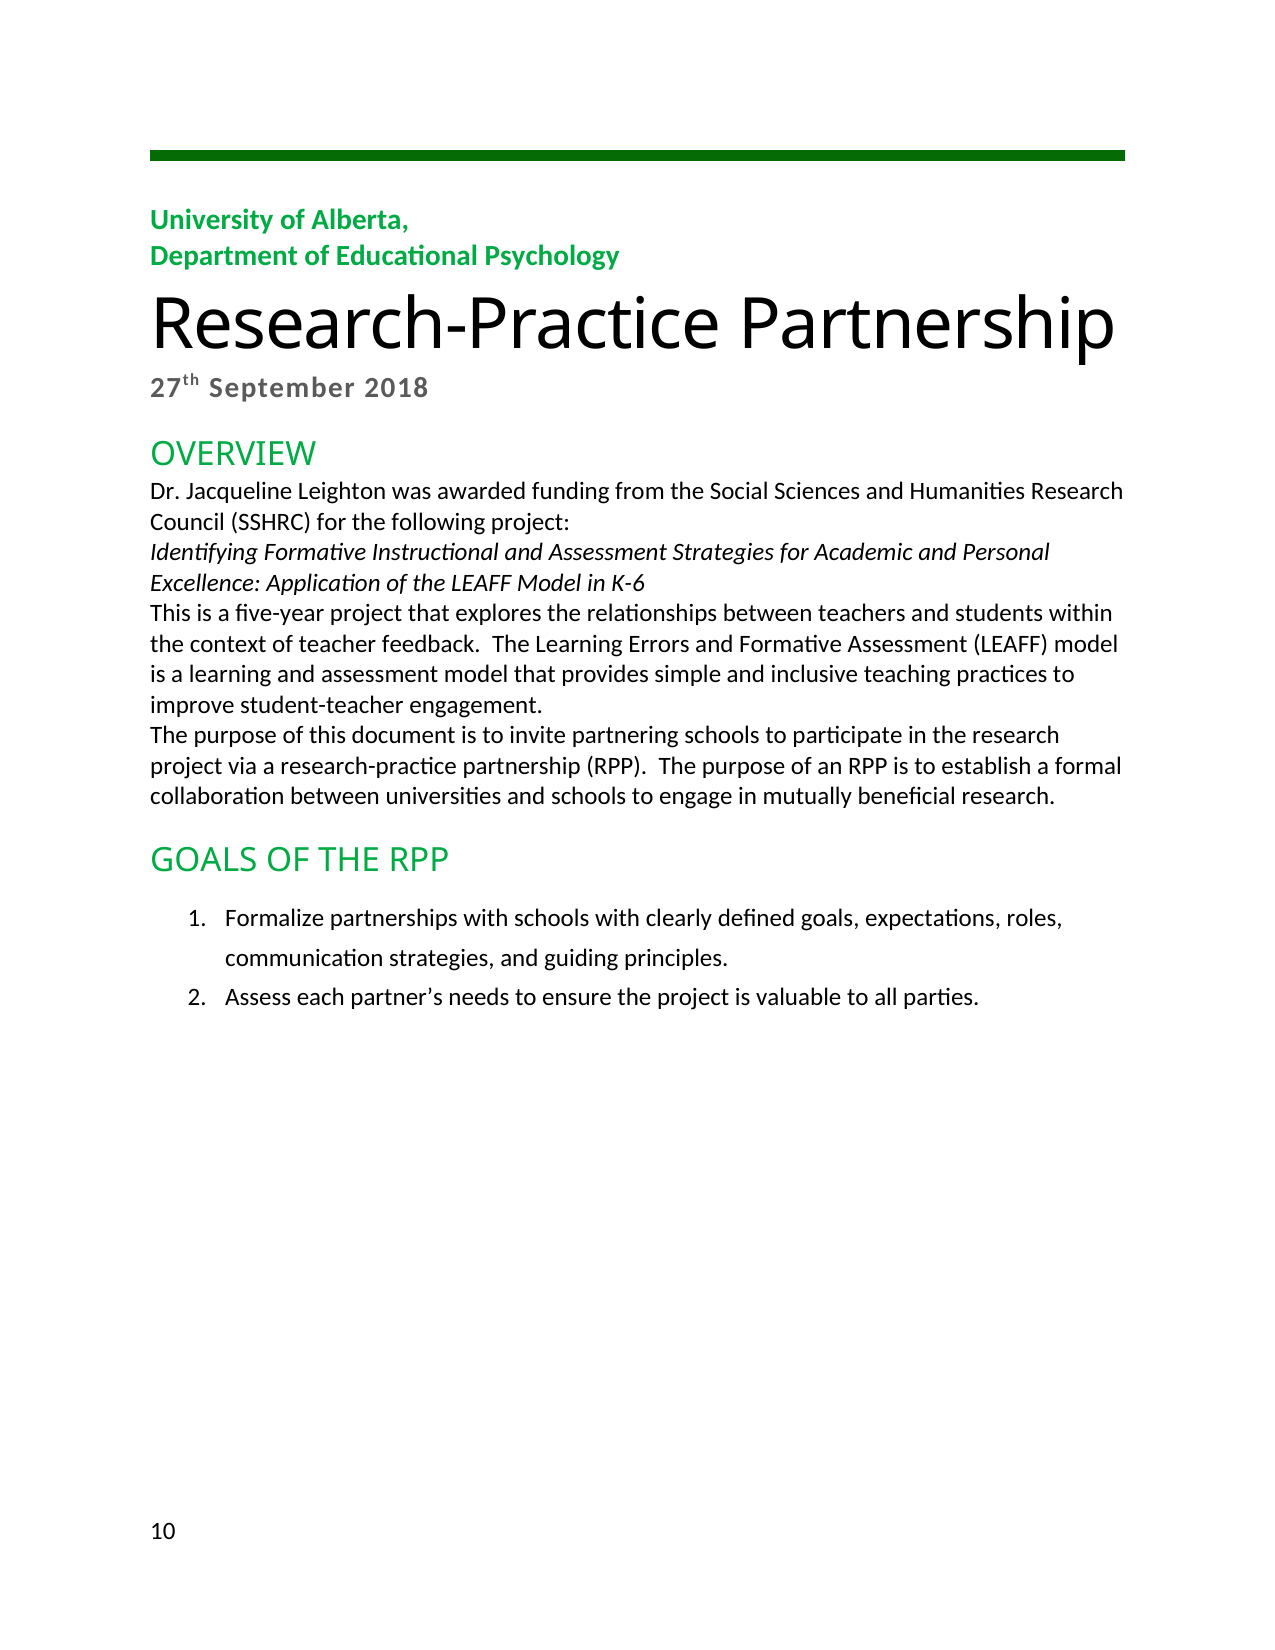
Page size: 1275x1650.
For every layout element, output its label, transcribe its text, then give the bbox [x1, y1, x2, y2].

list Assess each partner’s needs to ensure the project is valuable to all parties. [187, 981, 1125, 1012]
text Identifying Formative Instructional and Assessment Strategies for Academic and Personal Excellence: Application of the LEAFF Model in K-6 [150, 536, 1125, 597]
text Dr. Jacqueline Leighton was awarded funding from the Social Sciences and Humanities Research Council (SSHRC) for the following project: [150, 475, 1125, 536]
subtitle 27th September 2018 [150, 369, 1125, 405]
subtitle OVERVIEW [150, 430, 1125, 475]
text The purpose of this document is to invite partnering schools to participate in the research project via a research-practice partnership (RPP). The purpose of an RPP is to establish a formal collaboration between universities and schools to engage in mutually beneficial research. [150, 719, 1125, 811]
list Formalize partnerships with schools with clearly defined goals, expectations, roles, communication strategies, and guiding principles. [187, 902, 1125, 972]
text Department of Educational Psychology [150, 237, 1125, 273]
subtitle GOALS OF THE RPP [150, 836, 1125, 881]
picture [150, 150, 1125, 161]
title Research-Practice Partnership [150, 273, 1125, 369]
text University of Alberta, [150, 201, 1125, 237]
text This is a five-year project that explores the relationships between teachers and students within the context of teacher feedback. The Learning Errors and Formative Assessment (LEAFF) model is a learning and assessment model that provides simple and inclusive teaching practices to improve student-teacher engagement. [150, 597, 1125, 719]
